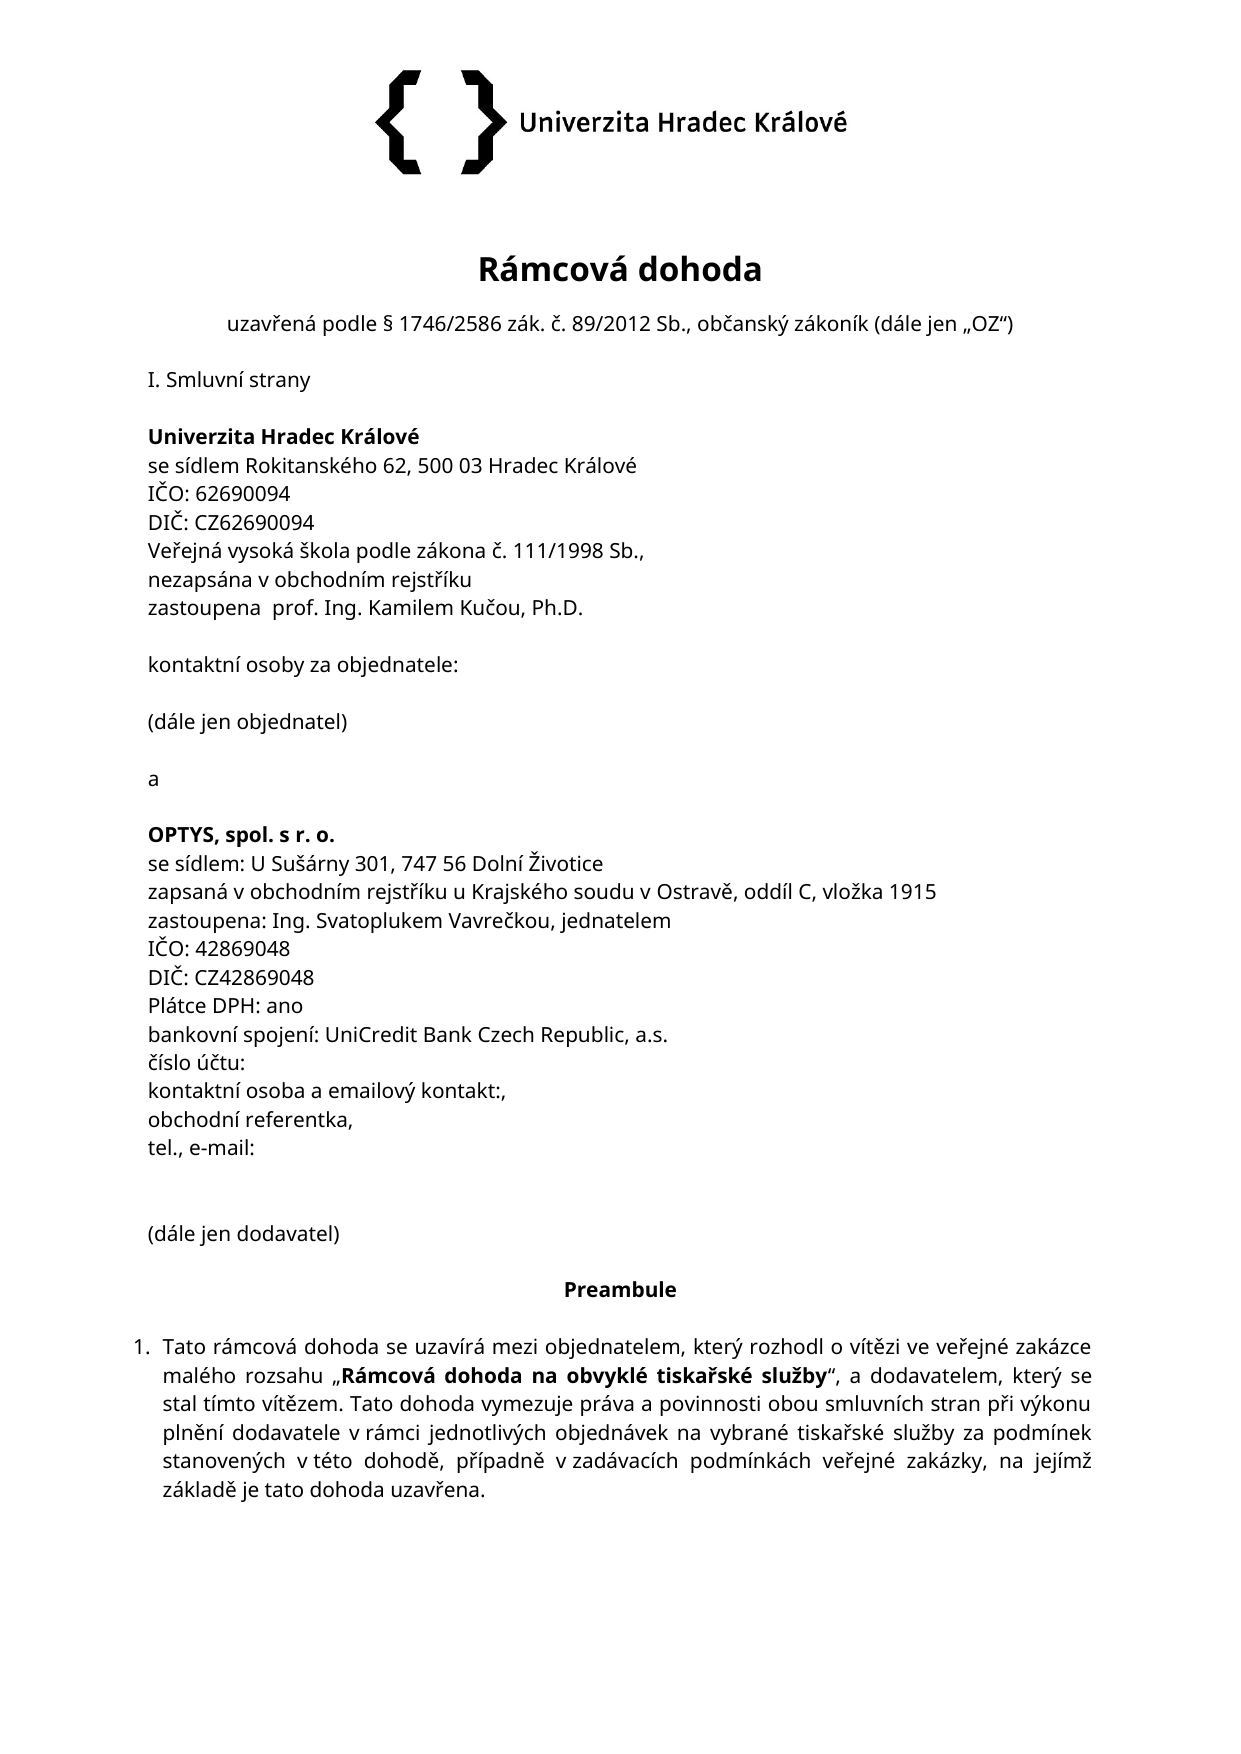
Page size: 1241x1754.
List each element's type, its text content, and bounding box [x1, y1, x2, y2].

text IČO: 62690094 [148, 479, 1093, 508]
text Preambule [148, 1276, 1093, 1304]
text se sídlem: U Sušárny 301, 747 56 Dolní Životice [148, 849, 1093, 877]
text obchodní referentka, [148, 1105, 1093, 1133]
picture [362, 55, 878, 190]
text uzavřená podle § 1746/2586 zák. č. 89/2012 Sb., občanský zákoník (dále jen „OZ“) [148, 309, 1093, 337]
text kontaktní osoba a emailový kontakt:, [148, 1077, 1093, 1105]
text Veřejná vysoká škola podle zákona č. 111/1998 Sb., [148, 536, 1093, 565]
text DIČ: CZ42869048 [148, 963, 1093, 991]
text nezapsána v obchodním rejstříku [148, 565, 1093, 593]
text (dále jen dodavatel) [148, 1219, 1093, 1247]
text tel., e-mail: [148, 1133, 1093, 1162]
text a [148, 764, 1093, 792]
text I. Smluvní strany [148, 366, 1093, 394]
text zastoupena: Ing. Svatoplukem Vavrečkou, jednatelem [148, 906, 1093, 934]
text bankovní spojení: UniCredit Bank Czech Republic, a.s. [148, 1020, 1093, 1048]
text číslo účtu: [148, 1048, 1093, 1077]
text zapsaná v obchodním rejstříku u Krajského soudu v Ostravě, oddíl C, vložka 1915 [148, 877, 1093, 906]
text OPTYS, spol. s r. o. [148, 821, 1093, 849]
text Rámcová dohoda [148, 246, 1093, 292]
text DIČ: CZ62690094 [148, 508, 1093, 536]
text Univerzita Hradec Králové [148, 422, 1093, 451]
text zastoupena prof. Ing. Kamilem Kučou, Ph.D. [148, 593, 1093, 622]
list Tato rámcová dohoda se uzavírá mezi objednatelem, který rozhodl o vítězi ve veřejné zakázce malého rozsahu „Rámcová dohoda na obvyklé tiskařské služby“, a dodavatelem, který se stal tímto vítězem. Tato dohoda vymezuje práva a povinnosti obou smluvních stran při výkonu plnění dodavatele v rámci jednotlivých objednávek na vybrané tiskařské služby za podmínek stanovených v této dohodě, případně v zadávacích podmínkách veřejné zakázky, na jejímž základě je tato dohoda uzavřena. [133, 1332, 1093, 1503]
text (dále jen objednatel) [148, 707, 1093, 735]
text se sídlem Rokitanského 62, 500 03 Hradec Králové [148, 451, 1093, 479]
text Plátce DPH: ano [148, 991, 1093, 1020]
text kontaktní osoby za objednatele: [148, 650, 1093, 678]
text IČO: 42869048 [148, 934, 1093, 963]
